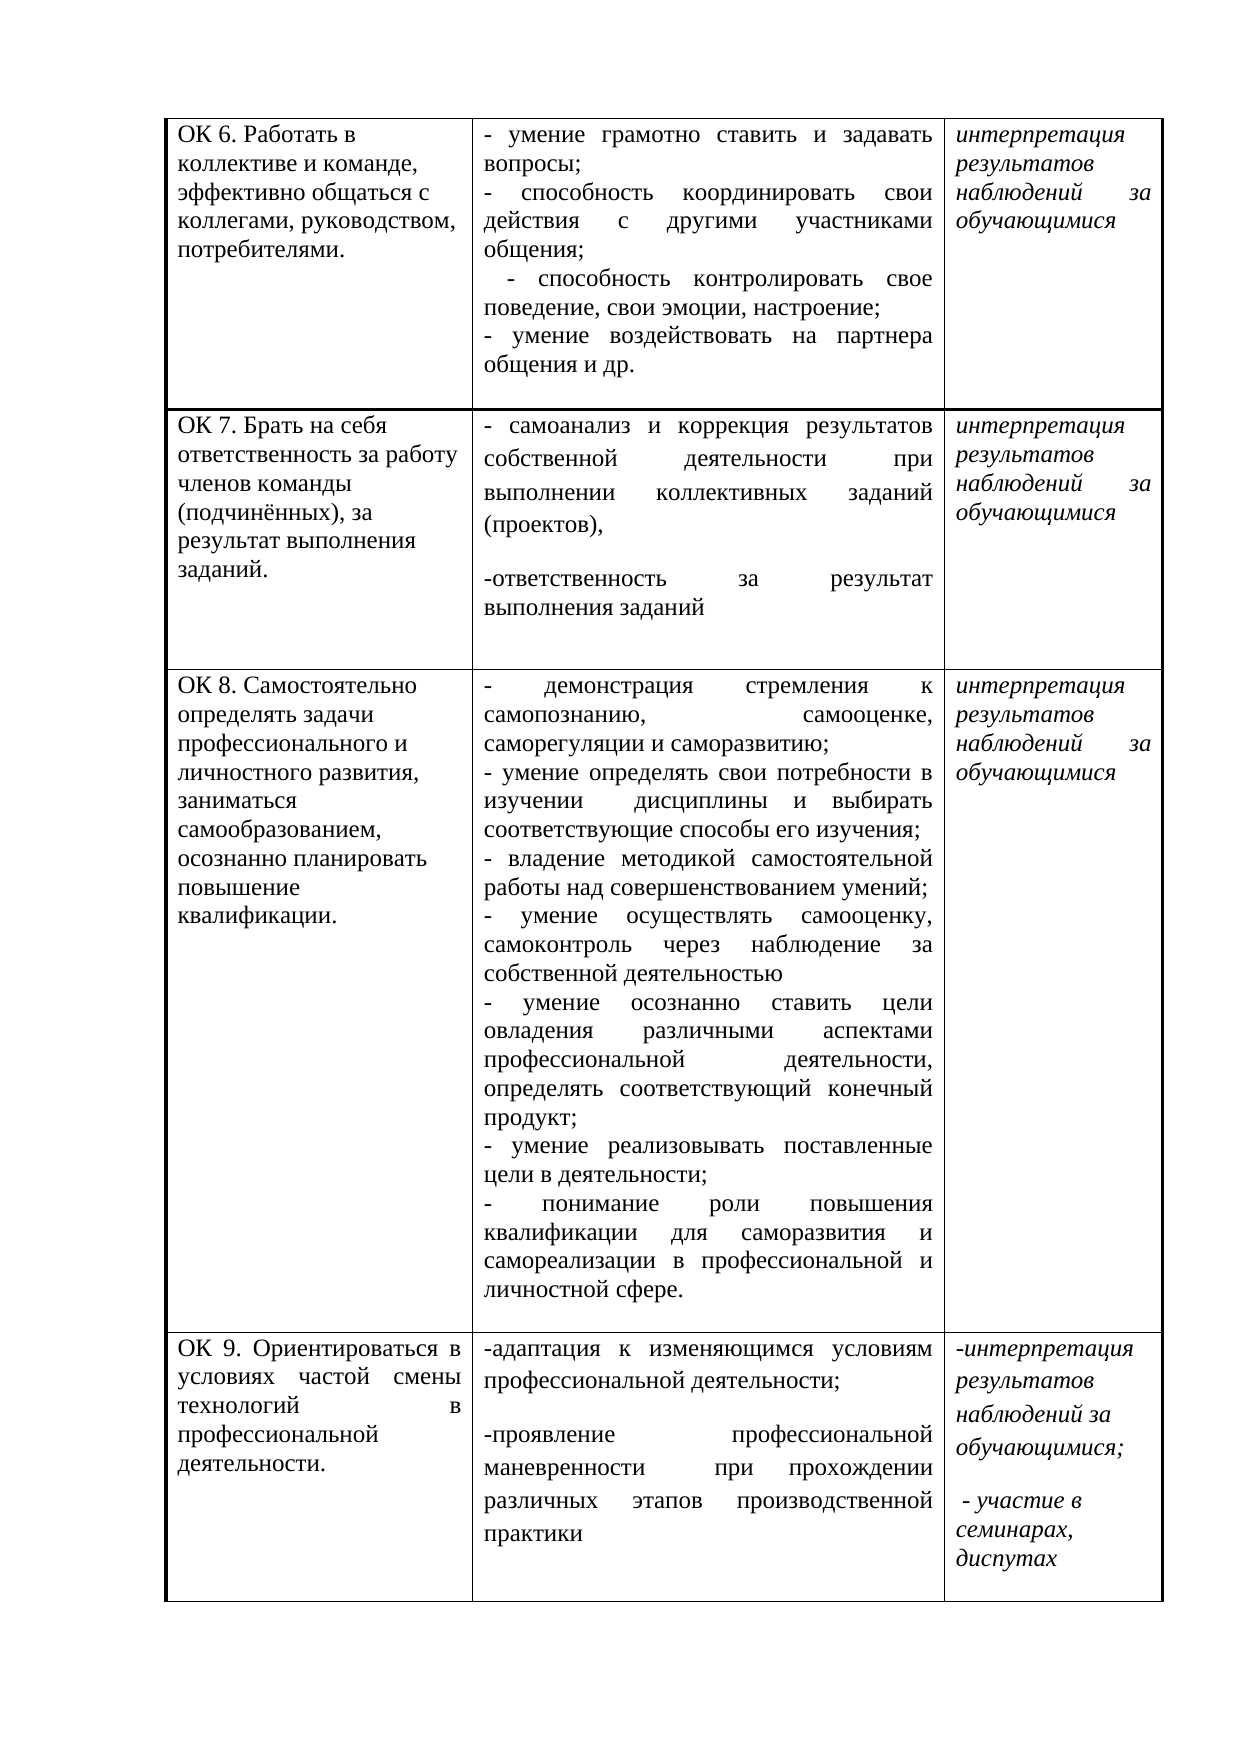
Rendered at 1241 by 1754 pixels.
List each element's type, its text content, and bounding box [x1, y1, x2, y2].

table_cell -интерпретация результатов наблюдений за обучающимися; - участие в семинарах, диспутах [945, 1333, 1161, 1601]
table_cell интерпретация результатов наблюдений за обучающимися [945, 670, 1161, 1332]
table_cell -адаптация к изменяющимся условиям профессиональной деятельности; -проявление профессиональной маневренности при прохождении различных этапов производственной практики [473, 1333, 944, 1601]
table_cell ОК 6. Работать в коллективе и команде, эффективно общаться с коллегами, руководством, потребителями. [168, 119, 472, 407]
table_cell - самоанализ и коррекция результатов собственной деятельности при выполнении коллективных заданий (проектов), -ответственность за результат выполнения заданий [473, 411, 944, 669]
table_cell - умение грамотно ставить и задавать вопросы; - способность координировать свои действия с другими участниками общения; - способность контролировать свое поведение, свои эмоции, настроение; - умение воздействовать на партнера общения и др. [473, 119, 944, 407]
table_cell ОК 7. Брать на себя ответственность за работу членов команды (подчинённых), за результат выполнения заданий. [168, 411, 472, 669]
table_cell - демонстрация стремления к самопознанию, самооценке, саморегуляции и саморазвитию; - умение определять свои потребности в изучении дисциплины и выбирать соответствующие способы его изучения; - владение методикой самостоятельной работы над совершенствованием умений; - умение осуществлять самооценку, самоконтроль через наблюдение за собственной деятельностью - умение осознанно ставить цели овладения различными аспектами профессиональной деятельности, определять соответствующий конечный продукт; - умение реализовывать поставленные цели в деятельности; - понимание роли повышения квалификации для саморазвития и самореализации в профессиональной и личностной сфере. [473, 670, 944, 1332]
table_cell ОК 9. Ориентироваться в условиях частой смены технологий в профессиональной деятельности. [168, 1333, 472, 1601]
table_cell интерпретация результатов наблюдений за обучающимися [945, 411, 1161, 669]
table_cell ОК 8. Самостоятельно определять задачи профессионального и личностного развития, заниматься самообразованием, осознанно планировать повышение квалификации. [168, 670, 472, 1332]
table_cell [945, 119, 1161, 407]
